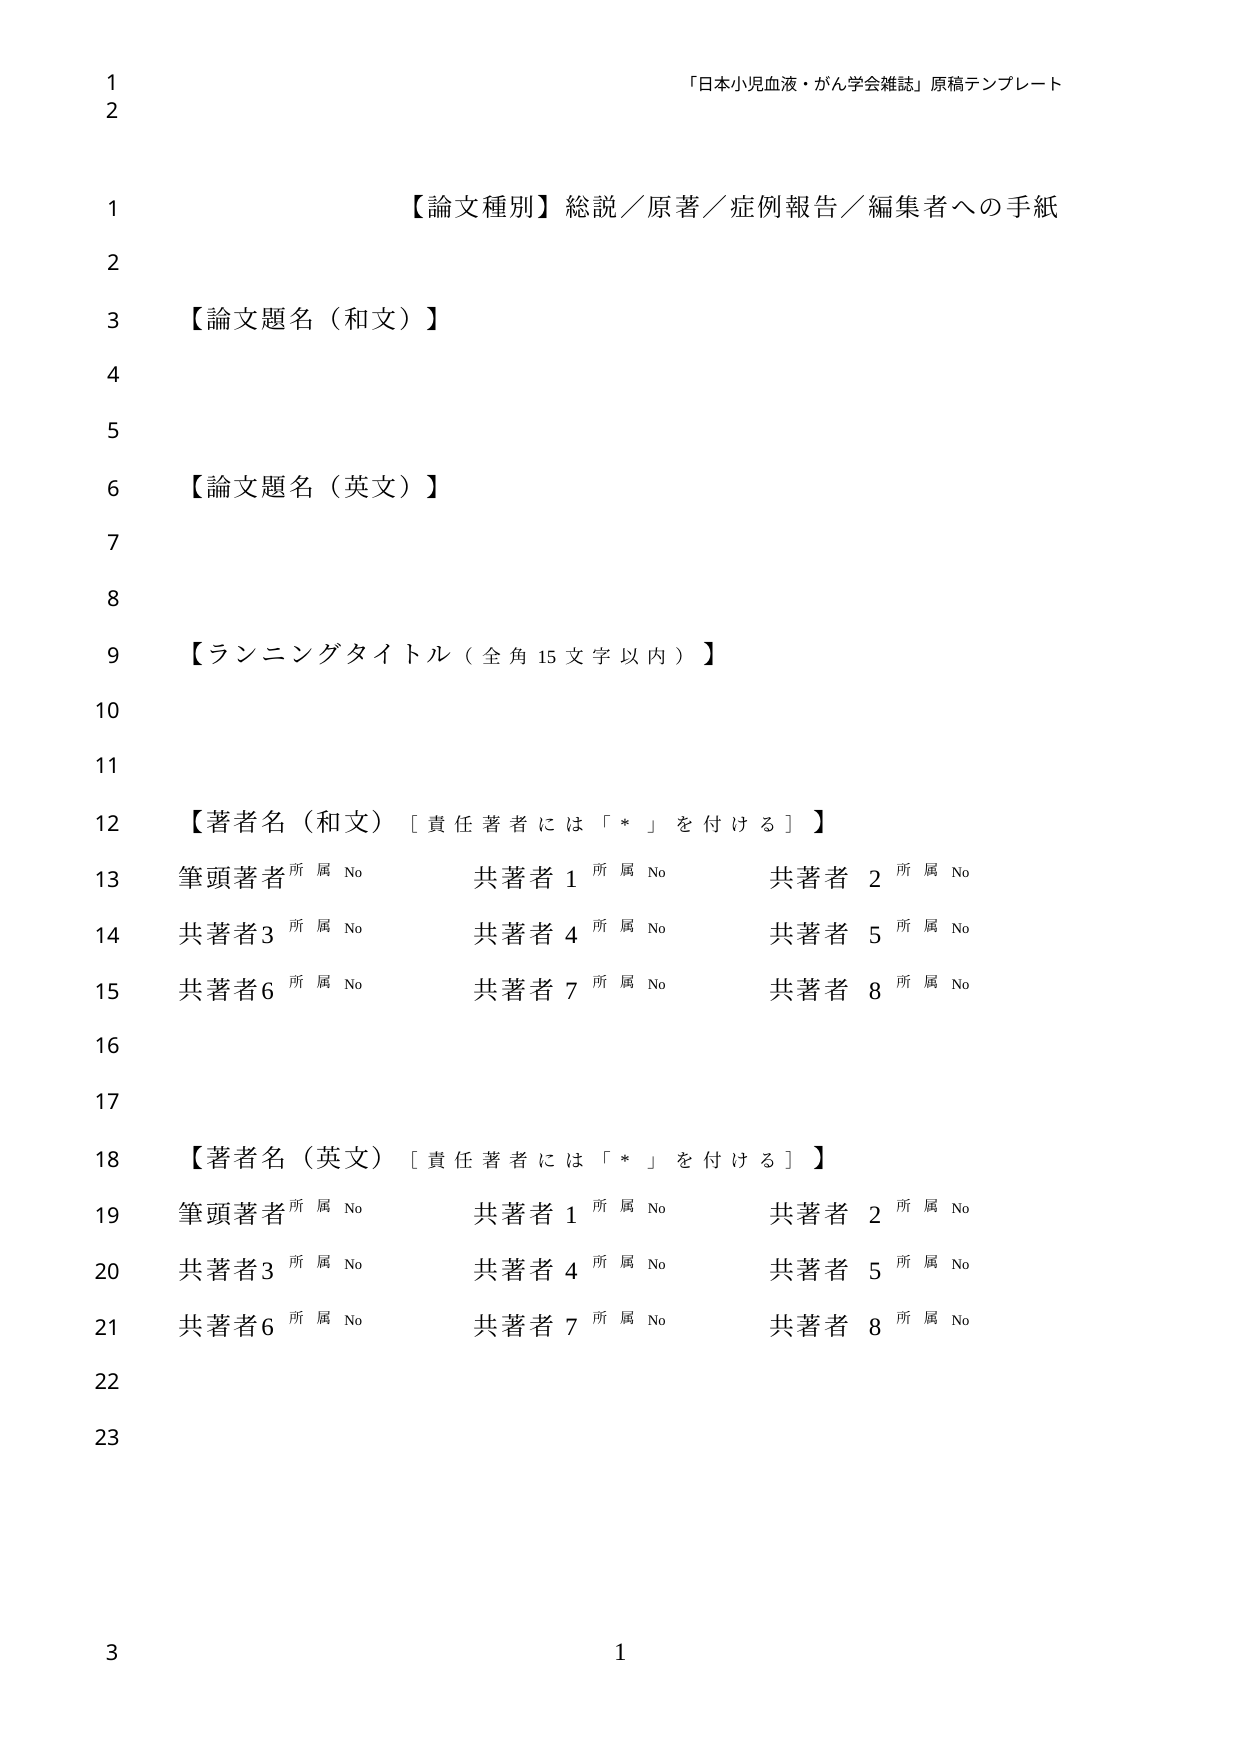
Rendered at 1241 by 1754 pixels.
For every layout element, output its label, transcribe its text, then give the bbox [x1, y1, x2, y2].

text 【論文題名（英文）】 [178, 457, 1062, 513]
text 筆頭著者所属No 共著者1所属No 共著者2所属No [178, 849, 1062, 905]
text 共著者6所属No 共著者7所属No 共著者8所属No [178, 1296, 1062, 1352]
text 共著者3所属No 共著者4所属No 共著者5所属No [178, 905, 1062, 961]
text 【著者名（和文）［責任著者には「*」を付ける］】 [178, 793, 1062, 849]
text 筆頭著者所属No 共著者1所属No 共著者2所属No [178, 1184, 1062, 1241]
text 【論文種別】総説／原著／症例報告／編集者への手紙 [178, 178, 1062, 234]
text 【論文題名（和文）】 [178, 289, 1062, 346]
text 【著者名（英文）［責任著者には「*」を付ける］】 [178, 1129, 1062, 1184]
text 【ランニングタイトル（全角15文字以内）】 [178, 625, 1062, 681]
text 共著者3所属No 共著者4所属No 共著者5所属No [178, 1241, 1062, 1296]
text 共著者6所属No 共著者7所属No 共著者8所属No [178, 961, 1062, 1017]
